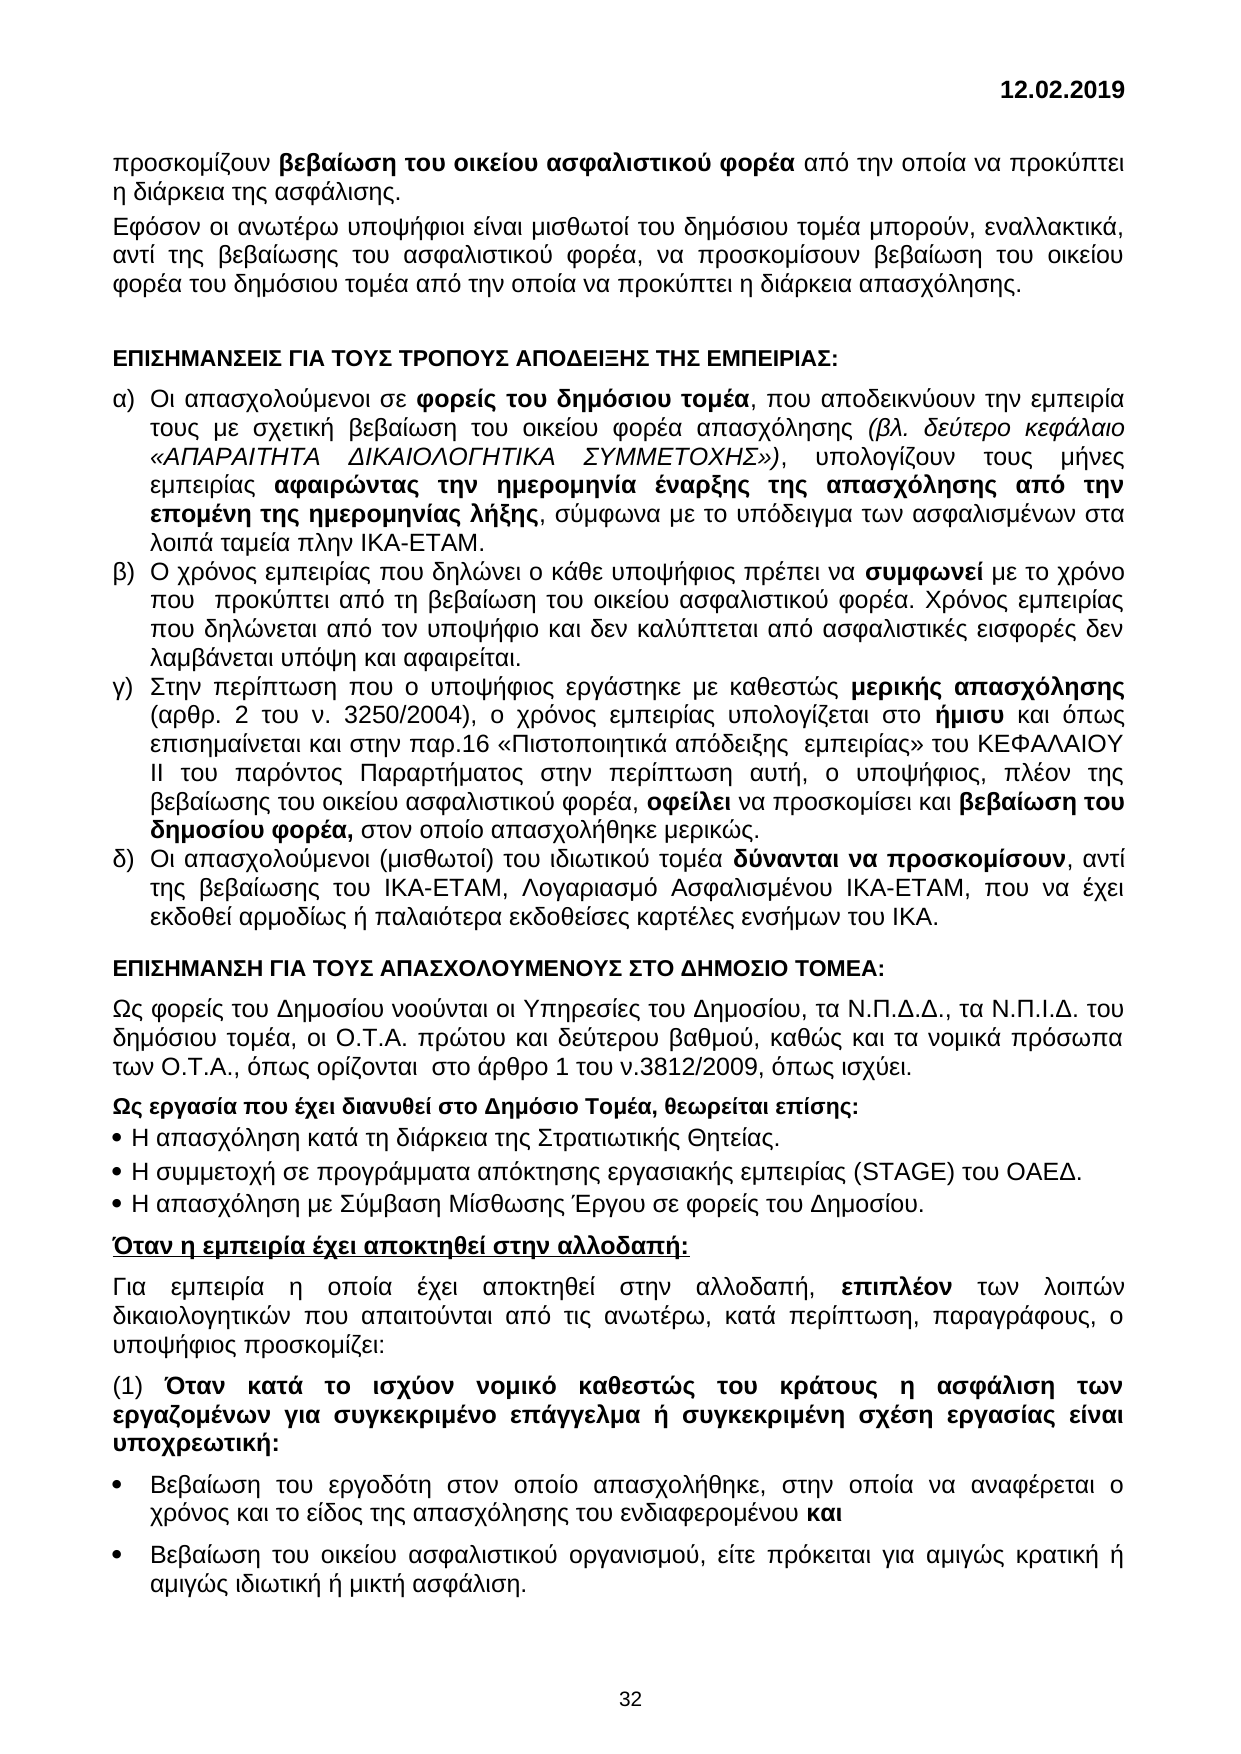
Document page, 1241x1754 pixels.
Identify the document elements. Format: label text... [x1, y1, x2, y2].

text ΕΠΙΣΗΜΑΝΣΕΙΣ ΓΙΑ ΤΟΥΣ ΤΡΟΠΟΥΣ ΑΠΟΔΕΙΞΗΣ ΤΗΣ ΕΜΠΕΙΡΙΑΣ: [112, 345, 1125, 372]
text δ) Οι απασχολούμενοι (μισθωτοί) του ιδιωτικού τομέα δύνανται να προσκομίσουν, αντί της βεβαίωσης του ΙΚΑ-ΕΤΑΜ, Λογαριασμό Ασφαλισμένου ΙΚΑ-ΕΤΑΜ, που να έχει εκδοθεί αρμοδίως ή παλαιότερα εκδοθείσες καρτέλες ενσήμων του ΙΚΑ. [112, 844, 1125, 930]
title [112, 148, 1125, 205]
list Βεβαίωση του οικείου ασφαλιστικού οργανισμού, είτε πρόκειται για αμιγώς κρατική ή αμιγώς ιδιωτική ή μικτή ασφάλιση. [112, 1540, 1125, 1597]
title Εφόσον οι ανωτέρω υποψήφιοι είναι μισθωτοί του δημόσιου τομέα μπορούν, εναλλακτικά, αντί της βεβαίωσης του ασφαλιστικού φορέα, να προσκομίσουν βεβαίωση του οικείου φορέα του δημόσιου τομέα από την οποία να προκύπτει η διάρκεια απασχόλησης. [112, 211, 1125, 298]
text Ως εργασία που έχει διανυθεί στο Δημόσιο Τομέα, θεωρείται επίσης: [112, 1093, 1125, 1119]
text ΕΠΙΣΗΜΑΝΣΗ ΓΙΑ ΤΟΥΣ ΑΠΑΣΧΟΛΟΥΜΕΝΟΥΣ ΣΤΟ ΔΗΜΟΣΙΟ ΤΟΜΕΑ: [112, 955, 1125, 982]
list Η απασχόληση με Σύμβαση Μίσθωσης Έργου σε φορείς του Δημοσίου. [112, 1189, 1125, 1218]
list Η απασχόληση κατά τη διάρκεια της Στρατιωτικής Θητείας. [112, 1123, 1125, 1152]
list Βεβαίωση του εργοδότη στον οποίο απασχολήθηκε, στην οποία να αναφέρεται ο χρόνος και το είδος της απασχόλησης του ενδιαφερομένου και [112, 1469, 1125, 1527]
text Όταν η εμπειρία έχει αποκτηθεί στην αλλοδαπή: [112, 1231, 1131, 1259]
text (1) Όταν κατά το ισχύον νομικό καθεστώς του κράτους η ασφάλιση των εργαζομένων για συγκεκριμένο επάγγελμα ή συγκεκριμένη σχέση εργασίας είναι υποχρεωτική: [112, 1371, 1125, 1457]
text α) Οι απασχολούμενοι σε φορείς του δημόσιου τομέα, που αποδεικνύουν την εμπειρία τους με σχετική βεβαίωση του οικείου φορέα απασχόλησης (βλ. δεύτερο κεφάλαιο «ΑΠΑΡΑΙΤΗΤΑ ΔΙΚΑΙΟΛΟΓΗΤΙΚΑ ΣΥΜΜΕΤΟΧΗΣ»), υπολογίζουν τους μήνες εμπειρίας αφαιρώντας την ημερομηνία έναρξης της απασχόλησης από την επομένη της ημερομηνίας λήξης, σύμφωνα με το υπόδειγμα των ασφαλισμένων στα λοιπά ταμεία πλην ΙΚΑ-ΕΤΑΜ. [112, 384, 1125, 557]
text γ) Στην περίπτωση που ο υποψήφιος εργάστηκε με καθεστώς μερικής απασχόλησης (αρθρ. 2 του ν. 3250/2004), ο χρόνος εμπειρίας υπολογίζεται στο ήμισυ και όπως επισημαίνεται και στην παρ.16 «Πιστοποιητικά απόδειξης εμπειρίας» του ΚΕΦΑΛΑΙΟΥ ΙΙ του παρόντος Παραρτήματος στην περίπτωση αυτή, ο υποψήφιος, πλέον της βεβαίωσης του οικείου ασφαλιστικού φορέα, οφείλει να προσκομίσει και βεβαίωση του δημοσίου φορέα, στον οποίο απασχολήθηκε μερικώς. [112, 672, 1125, 844]
list Η συμμετοχή σε προγράμματα απόκτησης εργασιακής εμπειρίας (STAGE) του ΟΑΕΔ. [112, 1156, 1125, 1185]
text Για εμπειρία η οποία έχει αποκτηθεί στην αλλοδαπή, επιπλέον των λοιπών δικαιολογητικών που απαιτούνται από τις ανωτέρω, κατά περίπτωση, παραγράφους, ο υποψήφιος προσκομίζει: [112, 1272, 1125, 1358]
text Ως φορείς του Δημοσίου νοούνται οι Υπηρεσίες του Δημοσίου, τα Ν.Π.Δ.Δ., τα Ν.Π.Ι.Δ. του δημόσιου τομέα, οι Ο.Τ.Α. πρώτου και δεύτερου βαθμού, καθώς και τα νομικά πρόσωπα των Ο.Τ.Α., όπως ορίζονται στο άρθρο 1 του ν.3812/2009, όπως ισχύει. [112, 994, 1125, 1080]
text β) Ο χρόνος εμπειρίας που δηλώνει ο κάθε υποψήφιος πρέπει να συμφωνεί με το χρόνο που προκύπτει από τη βεβαίωση του οικείου ασφαλιστικού φορέα. Χρόνος εμπειρίας που δηλώνεται από τον υποψήφιο και δεν καλύπτεται από ασφαλιστικές εισφορές δεν λαμβάνεται υπόψη και αφαιρείται. [112, 557, 1125, 672]
